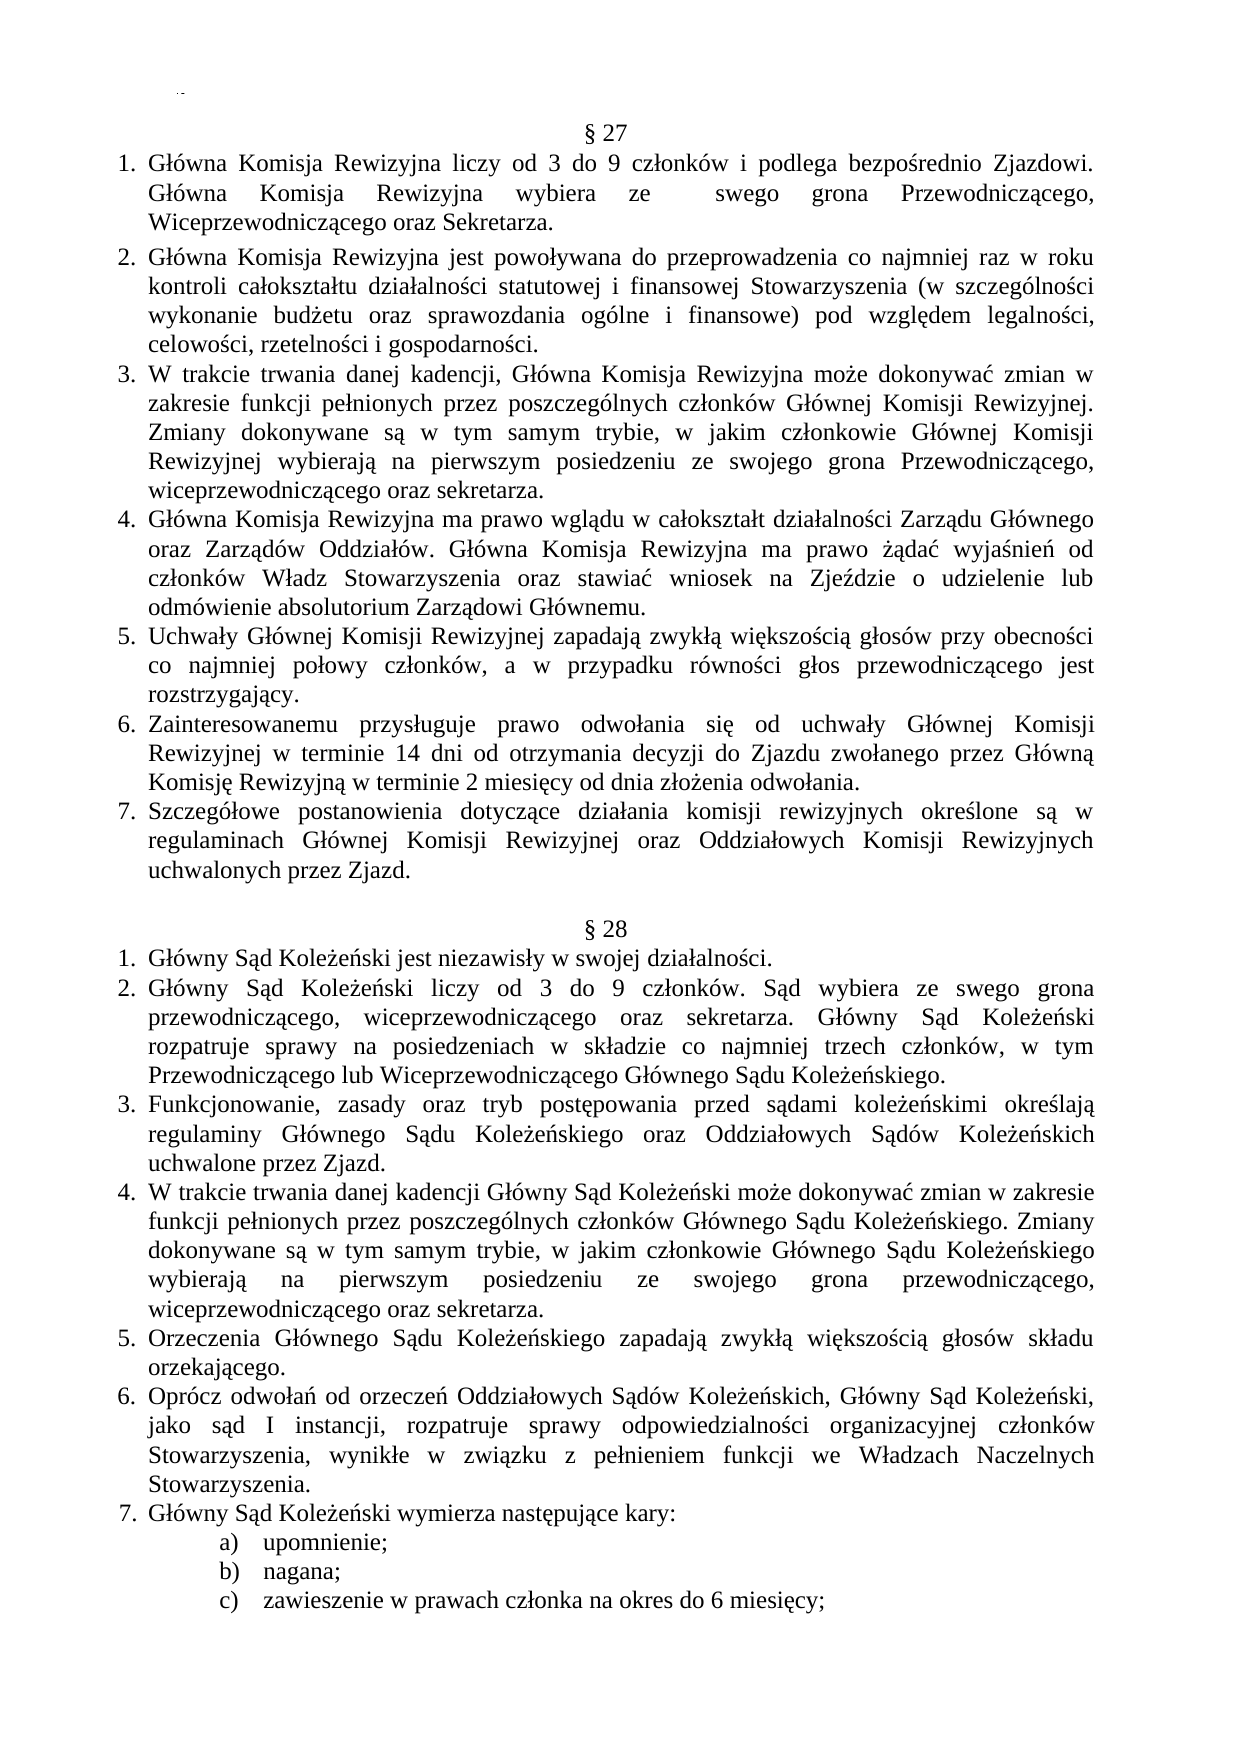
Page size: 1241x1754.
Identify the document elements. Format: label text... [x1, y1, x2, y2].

list Orzeczenia Głównego Sądu Koleżeńskiego zapadają zwykłą większością głosów składu orzekającego. [117, 1323, 1094, 1381]
list W trakcie trwania danej kadencji, Główna Komisja Rewizyjna może dokonywać zmian w zakresie funkcji pełnionych przez poszczególnych członków Głównej Komisji Rewizyjnej. Zmiany dokonywane są w tym samym trybie, w jakim członkowie Głównej Komisji Rewizyjnej wybierają na pierwszym posiedzeniu ze swojego grona Przewodniczącego, wiceprzewodniczącego oraz sekretarza. [117, 359, 1095, 504]
list zawieszenie w prawach członka na okres do 6 miesięcy; [219, 1586, 1107, 1615]
list Funkcjonowanie, zasady oraz tryb postępowania przed sądami koleżeńskimi określają regulaminy Głównego Sądu Koleżeńskiego oraz Oddziałowych Sądów Koleżeńskich uchwalone przez Zjazd. [117, 1089, 1095, 1177]
list Główna Komisja Rewizyjna liczy od 3 do 9 członków i podlega bezpośrednio Zjazdowi. Główna Komisja Rewizyjna wybiera ze swego grona Przewodniczącego, Wiceprzewodniczącego oraz Sekretarza. [117, 148, 1095, 236]
list Uchwały Głównej Komisji Rewizyjnej zapadają zwykłą większością głosów przy obecności co najmniej połowy członków, a w przypadku równości głos przewodniczącego jest rozstrzygający. [117, 621, 1095, 709]
list W trakcie trwania danej kadencji Główny Sąd Koleżeński może dokonywać zmian w zakresie funkcji pełnionych przez poszczególnych członków Głównego Sądu Koleżeńskiego. Zmiany dokonywane są w tym samym trybie, w jakim członkowie Głównego Sądu Koleżeńskiego wybierają na pierwszym posiedzeniu ze swojego grona przewodniczącego, wiceprzewodniczącego oraz sekretarza. [117, 1177, 1095, 1323]
list Główny Sąd Koleżeński wymierza następujące kary: [118, 1498, 1107, 1527]
list Główna Komisja Rewizyjna ma prawo wglądu w całokształt działalności Zarządu Głównego oraz Zarządów Oddziałów. Główna Komisja Rewizyjna ma prawo żądać wyjaśnień od członków Władz Stowarzyszenia oraz stawiać wniosek na Zjeździe o udzielenie lub odmówienie absolutorium Zarządowi Głównemu. [117, 504, 1095, 621]
text § 28 [266, 914, 944, 943]
list nagana; [219, 1556, 1107, 1586]
list Główna Komisja Rewizyjna jest powoływana do przeprowadzenia co najmniej raz w roku kontroli całokształtu działalności statutowej i finansowej Stowarzyszenia (w szczególności wykonanie budżetu oraz sprawozdania ogólne i finansowe) pod względem legalności, celowości, rzetelności i gospodarności. [117, 242, 1095, 359]
list Oprócz odwołań od orzeczeń Oddziałowych Sądów Koleżeńskich, Główny Sąd Koleżeński, jako sąd I instancji, rozpatruje sprawy odpowiedzialności organizacyjnej członków Stowarzyszenia, wynikłe w związku z pełnieniem funkcji we Władzach Naczelnych Stowarzyszenia. [117, 1381, 1095, 1498]
list Szczegółowe postanowienia dotyczące działania komisji rewizyjnych określone są w regulaminach Głównej Komisji Rewizyjnej oraz Oddziałowych Komisji Rewizyjnych uchwalonych przez Zjazd. [117, 796, 1094, 884]
list Zainteresowanemu przysługuje prawo odwołania się od uchwały Głównej Komisji Rewizyjnej w terminie 14 dni od otrzymania decyzji do Zjazdu zwołanego przez Główną Komisję Rewizyjną w terminie 2 miesięcy od dnia złożenia odwołania. [117, 709, 1095, 796]
text § 27 [266, 118, 944, 147]
list upomnienie; [219, 1527, 1107, 1556]
list Główny Sąd Koleżeński liczy od 3 do 9 członków. Sąd wybiera ze swego grona przewodniczącego, wiceprzewodniczącego oraz sekretarza. Główny Sąd Koleżeński rozpatruje sprawy na posiedzeniach w składzie co najmniej trzech członków, w tym Przewodniczącego lub Wiceprzewodniczącego Głównego Sądu Koleżeńskiego. [117, 973, 1095, 1089]
list Główny Sąd Koleżeński jest niezawisły w swojej działalności. [117, 943, 1107, 973]
